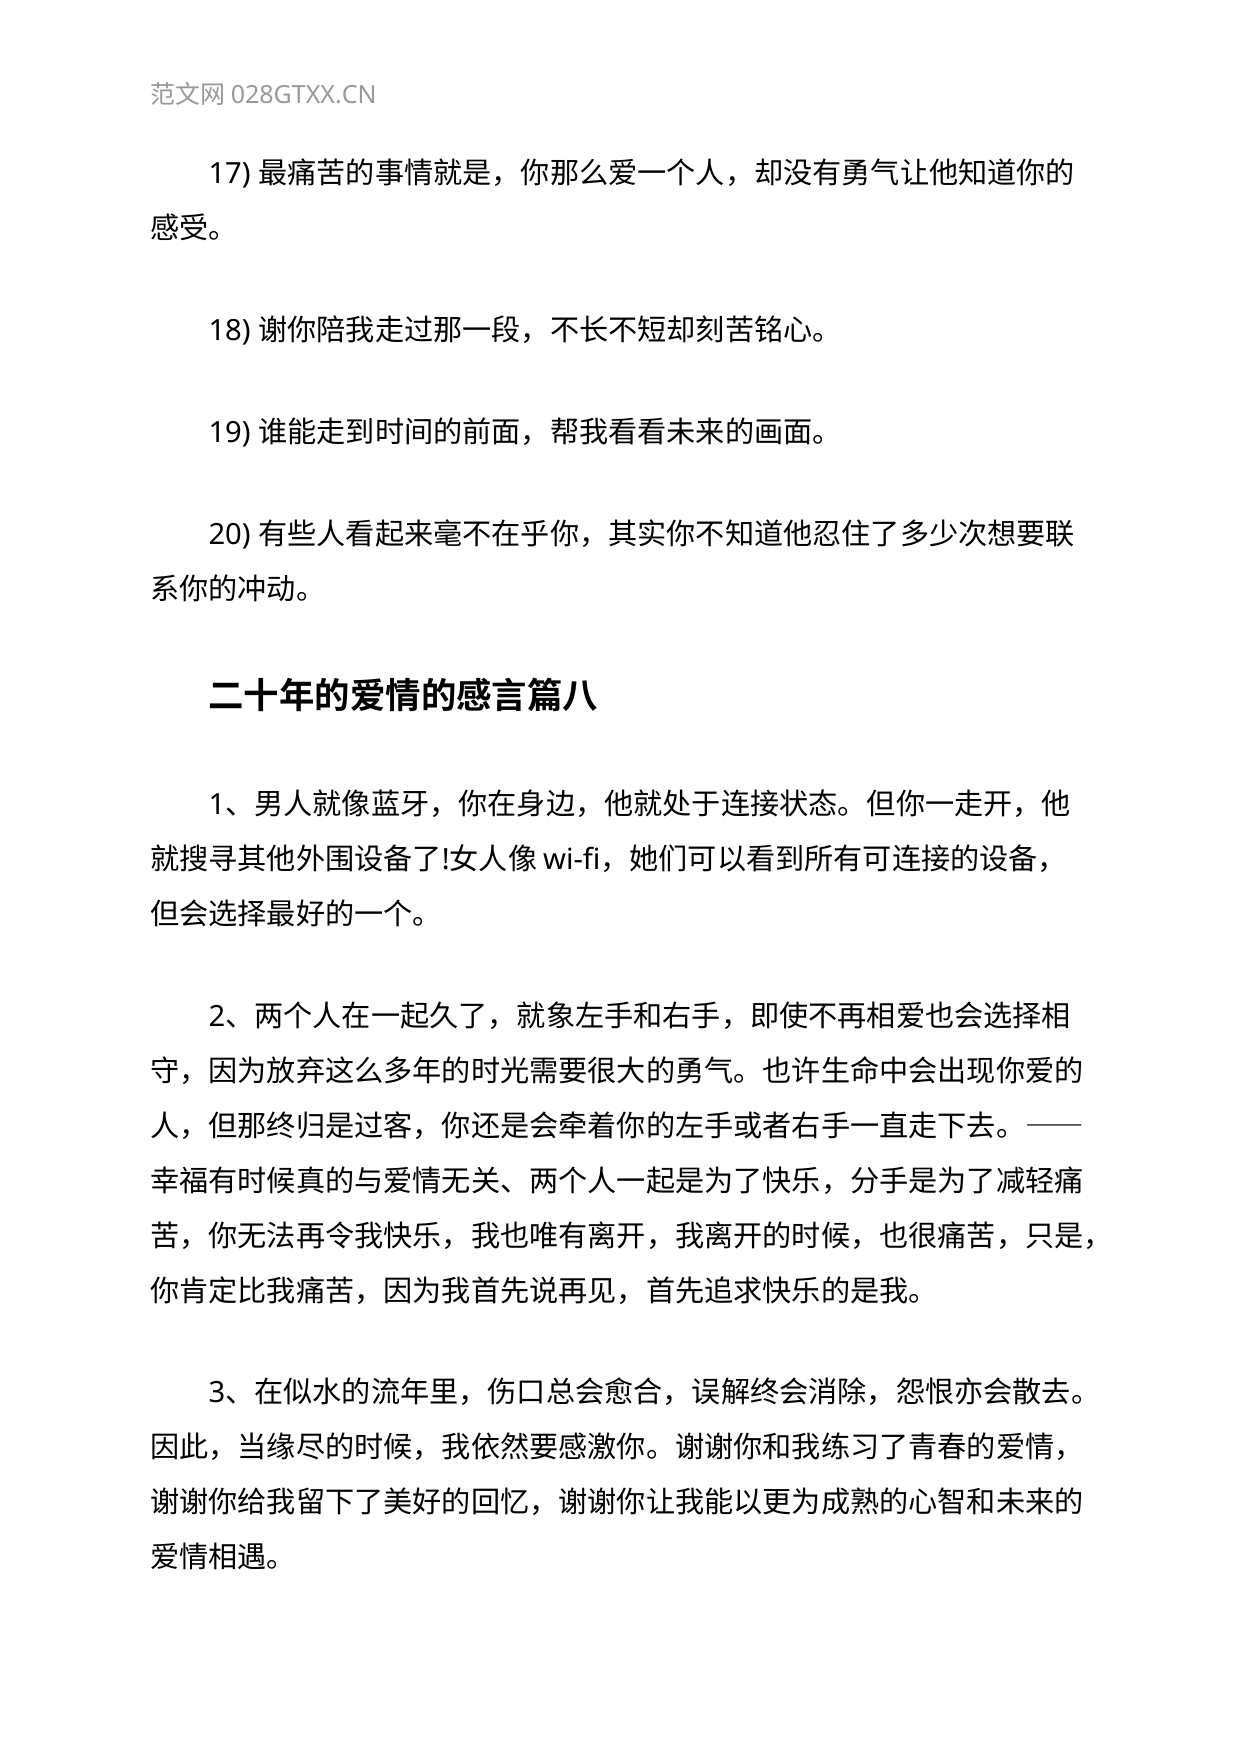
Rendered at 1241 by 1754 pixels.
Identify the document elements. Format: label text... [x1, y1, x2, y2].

text 二十年的爱情的感言篇八 [150, 667, 1090, 719]
text 17) 最痛苦的事情就是，你那么爱一个人，却没有勇气让他知道你的感受。 [150, 150, 1090, 247]
text 3、在似水的流年里，伤口总会愈合，误解终会消除，怨恨亦会散去。因此，当缘尽的时候，我依然要感激你。谢谢你和我练习了青春的爱情，谢谢你给我留下了美好的回忆，谢谢你让我能以更为成熟的心智和未来的爱情相遇。 [150, 1369, 1090, 1576]
text 2、两个人在一起久了，就象左手和右手，即使不再相爱也会选择相守，因为放弃这么多年的时光需要很大的勇气。也许生命中会出现你爱的人，但那终归是过客，你还是会牵着你的左手或者右手一直走下去。——幸福有时候真的与爱情无关、两个人一起是为了快乐，分手是为了减轻痛苦，你无法再令我快乐，我也唯有离开，我离开的时候，也很痛苦，只是，你肯定比我痛苦，因为我首先说再见，首先追求快乐的是我。 [150, 993, 1090, 1309]
text 1、男人就像蓝牙，你在身边，他就处于连接状态。但你一走开，他就搜寻其他外围设备了!女人像wi-fi，她们可以看到所有可连接的设备，但会选择最好的一个。 [150, 781, 1090, 933]
text 19) 谁能走到时间的前面，帮我看看未来的画面。 [150, 409, 1090, 451]
text 18) 谢你陪我走过那一段，不长不短却刻苦铭心。 [150, 307, 1090, 349]
text 20) 有些人看起来毫不在乎你，其实你不知道他忍住了多少次想要联系你的冲动。 [150, 511, 1090, 608]
